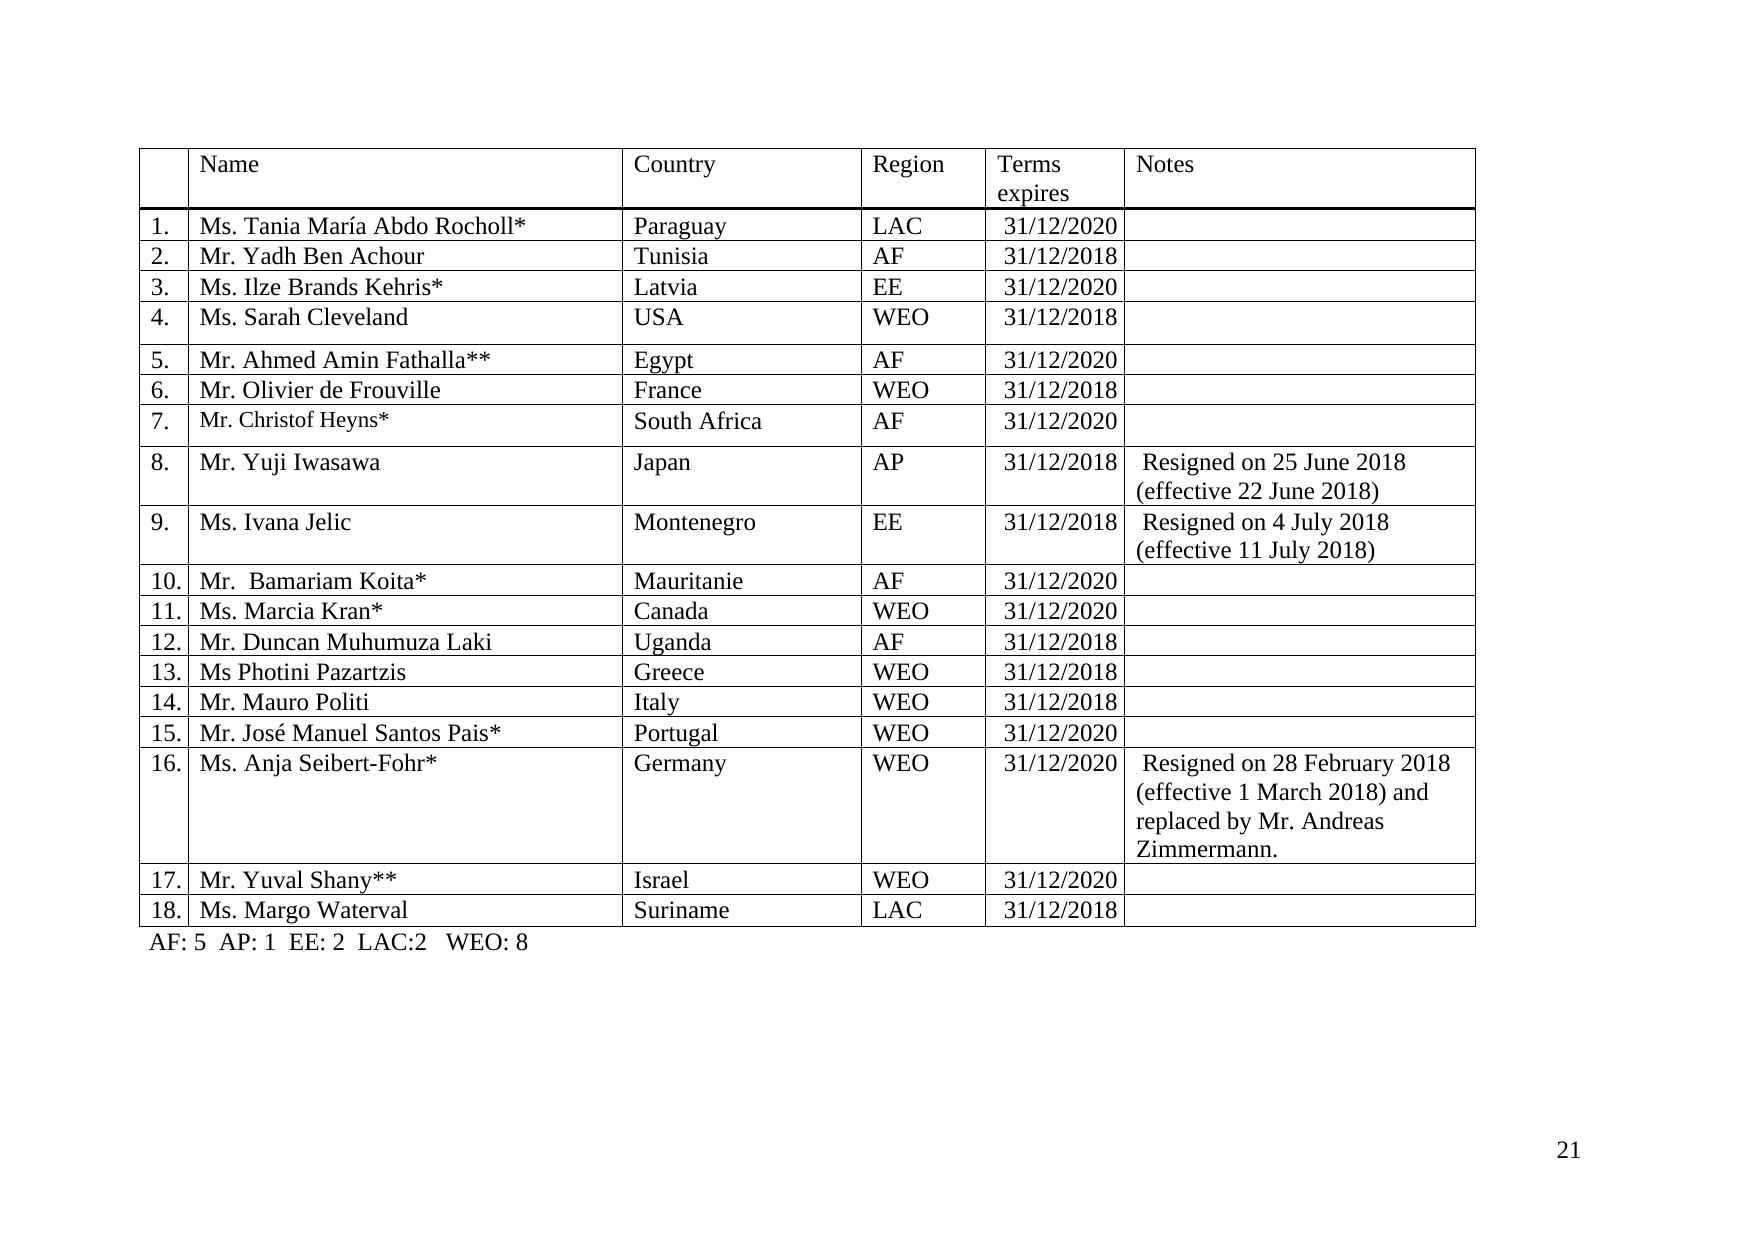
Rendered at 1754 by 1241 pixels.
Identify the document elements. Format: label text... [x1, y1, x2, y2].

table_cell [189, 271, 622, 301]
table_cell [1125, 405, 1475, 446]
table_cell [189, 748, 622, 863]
table_cell [1125, 210, 1475, 240]
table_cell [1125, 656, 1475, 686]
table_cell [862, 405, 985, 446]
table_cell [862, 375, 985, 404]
table_cell Name [189, 149, 622, 207]
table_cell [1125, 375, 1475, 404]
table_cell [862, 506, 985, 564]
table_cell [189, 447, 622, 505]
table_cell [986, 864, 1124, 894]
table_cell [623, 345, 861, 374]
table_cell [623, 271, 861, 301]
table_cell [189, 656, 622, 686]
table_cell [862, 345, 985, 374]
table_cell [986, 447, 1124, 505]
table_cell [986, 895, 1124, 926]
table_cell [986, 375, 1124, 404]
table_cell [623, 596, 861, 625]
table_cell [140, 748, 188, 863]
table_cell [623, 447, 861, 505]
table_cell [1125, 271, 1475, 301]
table_cell 2. [140, 241, 188, 270]
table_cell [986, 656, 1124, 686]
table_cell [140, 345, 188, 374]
table_cell Notes [1125, 149, 1475, 207]
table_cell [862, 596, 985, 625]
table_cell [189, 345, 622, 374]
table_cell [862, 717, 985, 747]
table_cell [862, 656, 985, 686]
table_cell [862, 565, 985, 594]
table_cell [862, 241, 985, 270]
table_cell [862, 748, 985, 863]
text AF: 5 AP: 1 EE: 2 LAC:2 WEO: 8 [148, 927, 1581, 955]
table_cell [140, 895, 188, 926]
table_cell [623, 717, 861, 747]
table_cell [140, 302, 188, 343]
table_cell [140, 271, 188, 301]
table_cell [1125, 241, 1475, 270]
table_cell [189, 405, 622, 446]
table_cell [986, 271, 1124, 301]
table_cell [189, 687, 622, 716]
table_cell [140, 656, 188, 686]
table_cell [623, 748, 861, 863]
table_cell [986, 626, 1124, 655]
table_cell Tunisia [623, 241, 861, 270]
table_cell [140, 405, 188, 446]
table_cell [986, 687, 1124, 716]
table_cell [140, 149, 188, 207]
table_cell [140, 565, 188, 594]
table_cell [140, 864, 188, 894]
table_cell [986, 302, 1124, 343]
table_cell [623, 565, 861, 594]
table_cell Ms. Tania María Abdo Rocholl* [189, 210, 622, 240]
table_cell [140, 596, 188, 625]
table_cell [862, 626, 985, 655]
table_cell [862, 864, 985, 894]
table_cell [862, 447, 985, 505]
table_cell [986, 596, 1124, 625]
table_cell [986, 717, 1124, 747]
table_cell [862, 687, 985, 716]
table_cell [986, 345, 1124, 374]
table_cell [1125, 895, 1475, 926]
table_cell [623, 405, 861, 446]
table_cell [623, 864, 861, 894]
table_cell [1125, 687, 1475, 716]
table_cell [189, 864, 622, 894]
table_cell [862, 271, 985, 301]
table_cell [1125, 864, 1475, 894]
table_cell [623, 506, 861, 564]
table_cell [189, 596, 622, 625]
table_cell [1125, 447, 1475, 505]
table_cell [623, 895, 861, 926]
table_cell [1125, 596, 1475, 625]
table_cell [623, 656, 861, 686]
table_cell 1. [140, 210, 188, 240]
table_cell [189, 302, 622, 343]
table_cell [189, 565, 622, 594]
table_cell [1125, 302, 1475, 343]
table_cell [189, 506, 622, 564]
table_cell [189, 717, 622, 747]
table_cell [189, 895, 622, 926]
table_cell Region [862, 149, 985, 207]
table_cell LAC [862, 210, 985, 240]
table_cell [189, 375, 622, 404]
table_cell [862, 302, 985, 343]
table_cell Paraguay [623, 210, 861, 240]
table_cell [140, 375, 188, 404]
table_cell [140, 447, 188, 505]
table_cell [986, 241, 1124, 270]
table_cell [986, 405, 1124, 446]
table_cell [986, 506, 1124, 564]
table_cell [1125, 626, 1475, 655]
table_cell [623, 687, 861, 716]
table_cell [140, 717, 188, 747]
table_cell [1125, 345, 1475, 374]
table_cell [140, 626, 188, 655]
table_cell Mr. Yadh Ben Achour [189, 241, 622, 270]
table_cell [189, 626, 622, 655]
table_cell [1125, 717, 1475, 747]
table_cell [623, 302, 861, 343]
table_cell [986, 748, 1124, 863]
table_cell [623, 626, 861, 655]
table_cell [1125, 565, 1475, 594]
table_cell Terms expires [986, 149, 1124, 207]
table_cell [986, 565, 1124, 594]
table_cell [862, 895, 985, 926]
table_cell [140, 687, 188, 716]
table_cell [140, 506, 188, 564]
table_cell 31/12/2020 [986, 210, 1124, 240]
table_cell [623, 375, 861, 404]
table_cell Country [623, 149, 861, 207]
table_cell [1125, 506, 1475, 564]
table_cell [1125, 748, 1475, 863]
